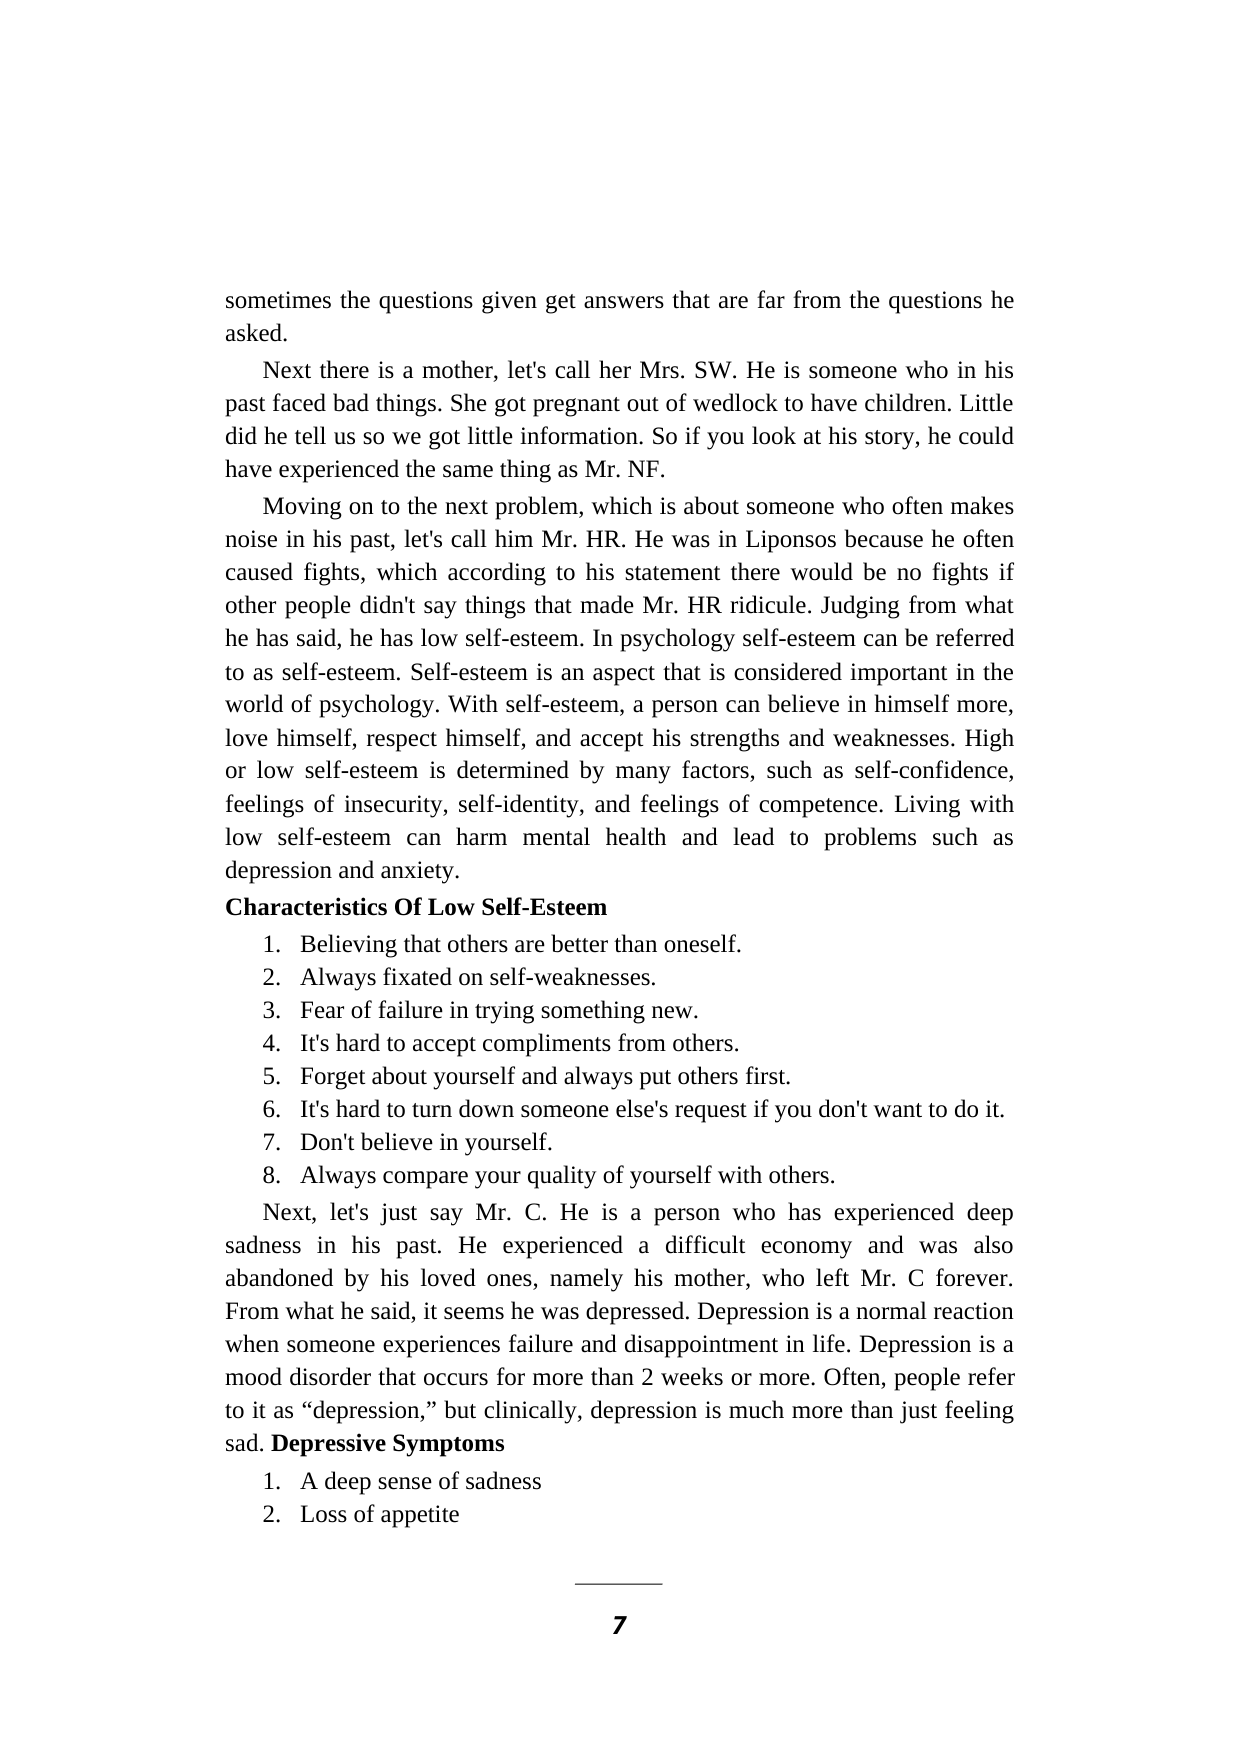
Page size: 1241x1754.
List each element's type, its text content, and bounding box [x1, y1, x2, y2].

list Always compare your quality of yourself with others. [262, 1160, 1015, 1189]
text Next there is a mother, let's call her Mrs. SW. He is someone who in his past faced bad things. She got pregnant out of wedlock to have children. Little did he tell us so we got little information. So if you look at his story, he could have experienced the same thing as Mr. NF. [225, 355, 1015, 483]
list Always fixated on self-weaknesses. [262, 962, 1015, 991]
list Forget about yourself and always put others first. [262, 1061, 1015, 1090]
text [225, 285, 1015, 347]
text Characteristics Of Low Self-Esteem [225, 892, 1015, 921]
list It's hard to accept compliments from others. [262, 1028, 1015, 1057]
list Don't believe in yourself. [262, 1127, 1015, 1156]
list A deep sense of sadness [262, 1466, 1015, 1494]
list Loss of appetite [262, 1499, 1015, 1527]
list Fear of failure in trying something new. [262, 995, 1015, 1024]
list Believing that others are better than oneself. [262, 929, 1015, 958]
text Next, let's just say Mr. C. He is a person who has experienced deep sadness in his past. He experienced a difficult economy and was also abandoned by his loved ones, namely his mother, who left Mr. C forever. From what he said, it seems he was depressed. Depression is a normal reaction when someone experiences failure and disappointment in life. Depression is a mood disorder that occurs for more than 2 weeks or more. Often, people refer to it as “depression,” but clinically, depression is much more than just feeling sad. Depressive Symptoms [225, 1197, 1015, 1457]
list It's hard to turn down someone else's request if you don't want to do it. [262, 1094, 1015, 1123]
text Moving on to the next problem, which is about someone who often makes noise in his past, let's call him Mr. HR. He was in Liponsos because he often caused fights, which according to his statement there would be no fights if other people didn't say things that made Mr. HR ridicule. Judging from what he has said, he has low self-esteem. In psychology self-esteem can be referred to as self-esteem. Self-esteem is an aspect that is considered important in the world of psychology. With self-esteem, a person can believe in himself more, love himself, respect himself, and accept his strengths and weaknesses. High or low self-esteem is determined by many factors, such as self-confidence, feelings of insecurity, self-identity, and feelings of competence. Living with low self-esteem can harm mental health and lead to problems such as depression and anxiety. [225, 491, 1015, 883]
